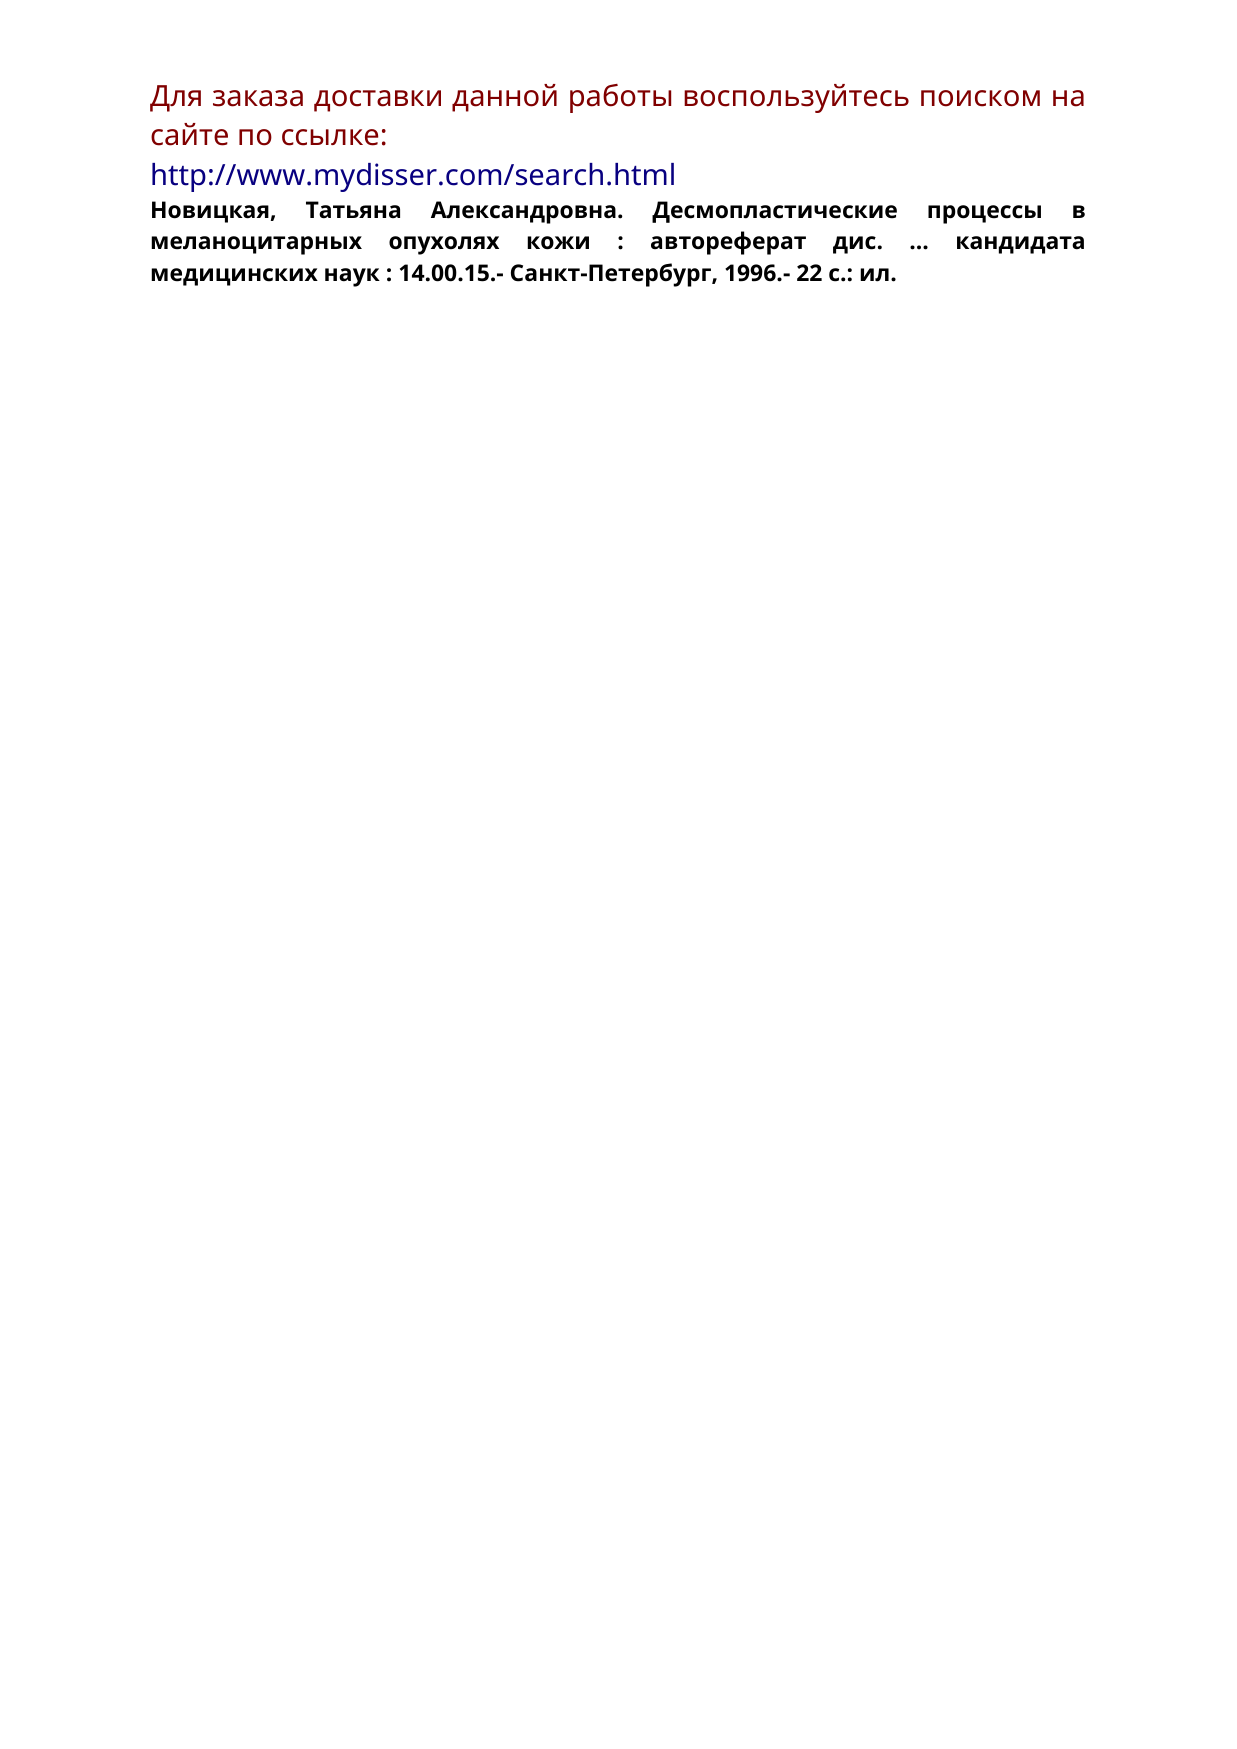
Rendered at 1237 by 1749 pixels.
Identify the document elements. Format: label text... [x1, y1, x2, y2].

text Новицкая, Татьяна Александровна. Десмопластические процессы в меланоцитарных опухолях кожи : автореферат дис. ... кандидата медицинских наук : 14.00.15.- Санкт-Петербург, 1996.- 22 с.: ил. [150, 194, 1086, 288]
